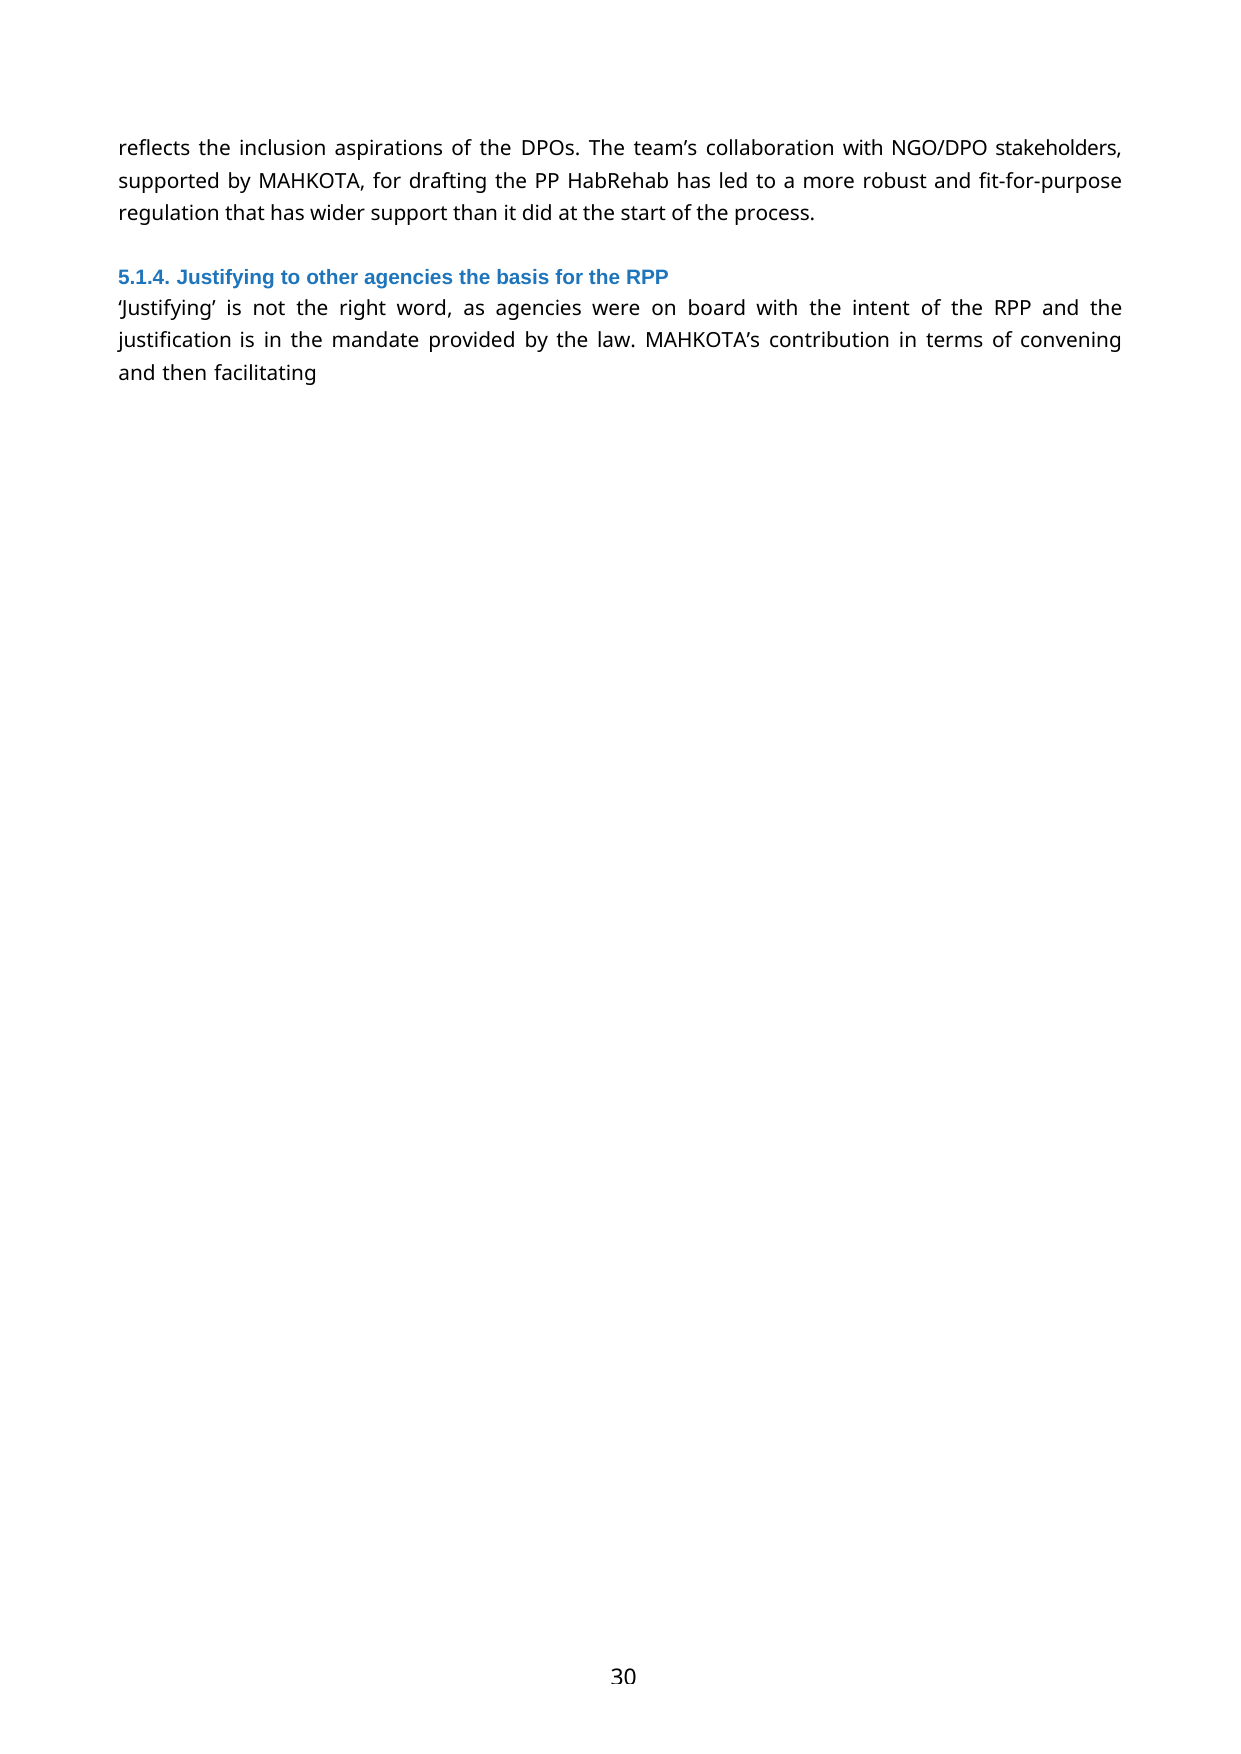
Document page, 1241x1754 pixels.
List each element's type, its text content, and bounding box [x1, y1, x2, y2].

text ‘Justifying’ is not the right word, as agencies were on board with the intent of the RPP and the justification is in the mandate provided by the law. MAHKOTA’s contribution in terms of convening and then facilitating [118, 293, 1122, 387]
subtitle Justifying to other agencies the basis for the RPP [118, 265, 1184, 289]
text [118, 133, 1122, 227]
